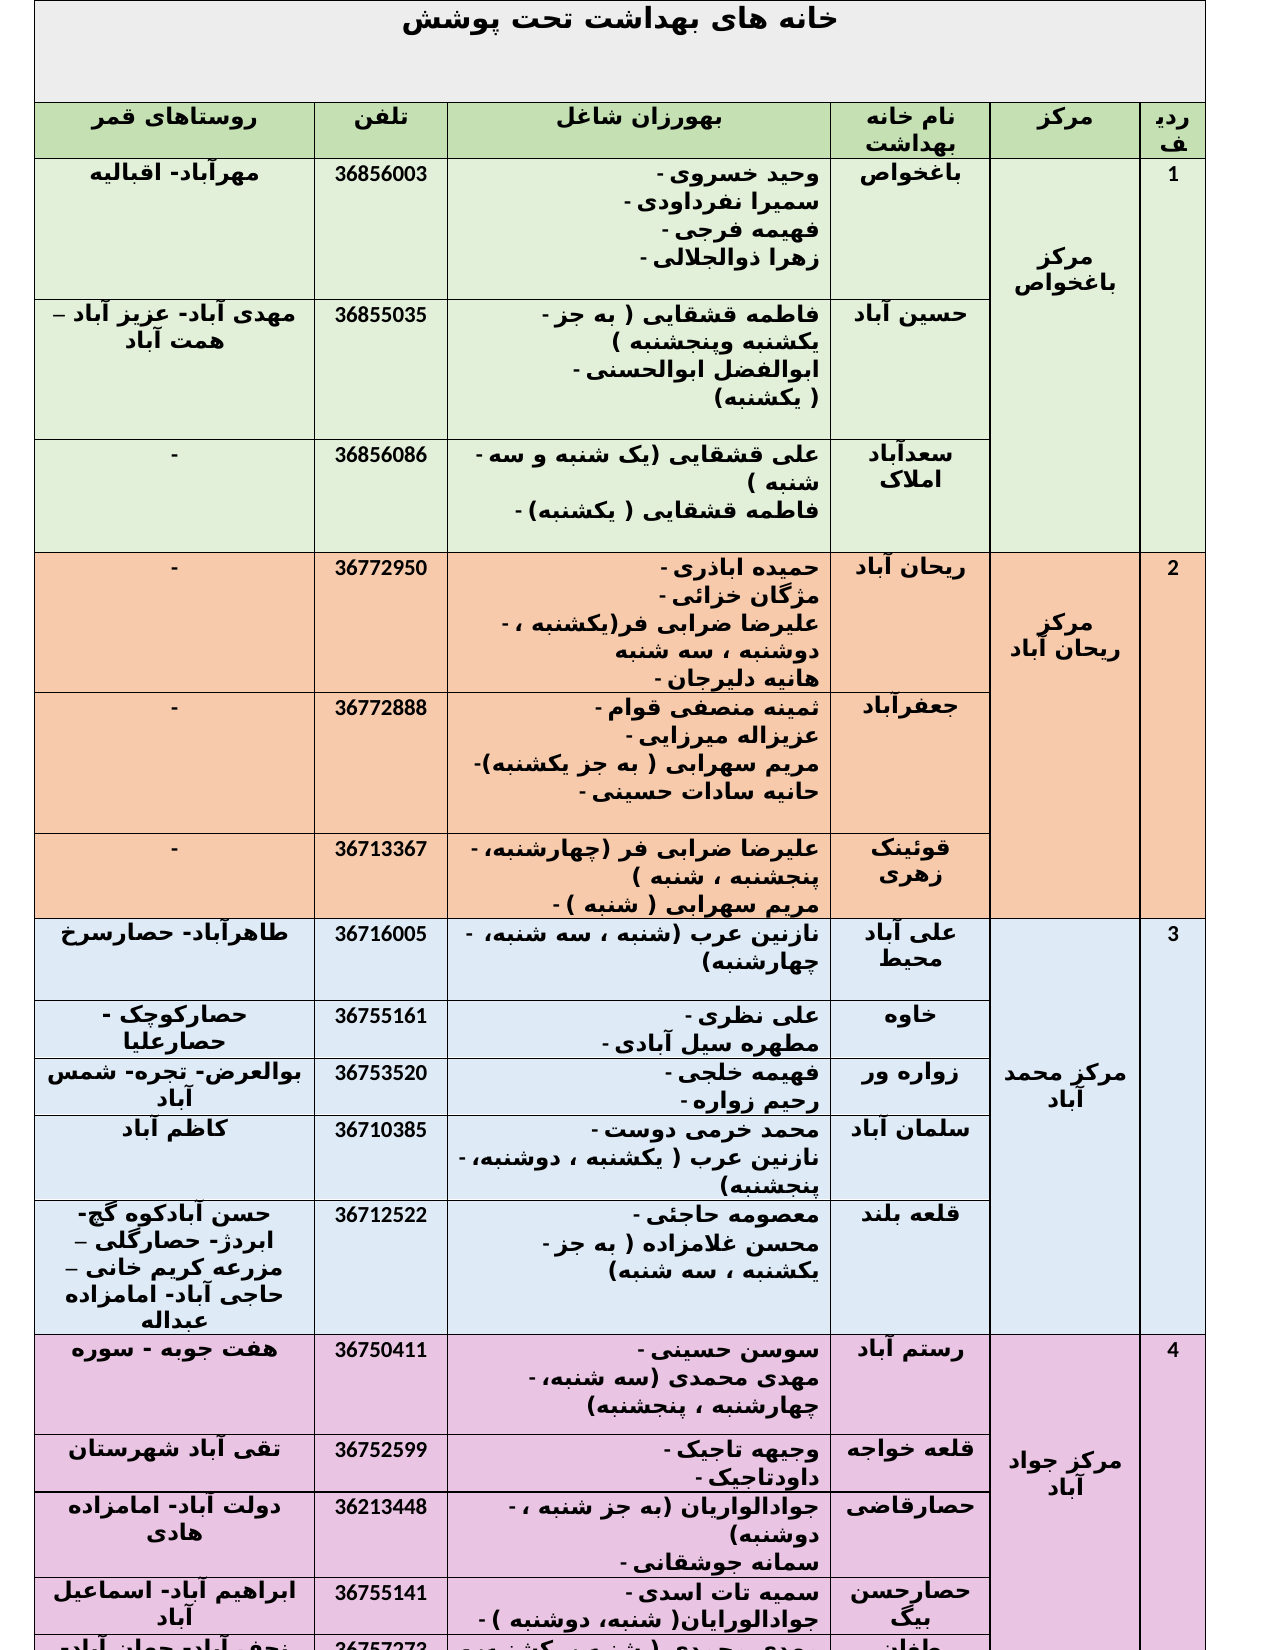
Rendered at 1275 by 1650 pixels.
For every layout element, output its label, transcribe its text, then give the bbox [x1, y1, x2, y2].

table_cell سلمان آباد [831, 1116, 989, 1199]
table_cell قوئینک زهری [831, 834, 989, 918]
table_cell تلفن [315, 103, 447, 158]
table_cell - علی قشقایی (یک شنبه و سه شنبه ) - فاطمه قشقایی ( یکشنبه) [448, 440, 830, 552]
table_cell کاظم آباد [35, 1116, 314, 1199]
table_cell - وجیهه تاجیک - داودتاجیک [448, 1435, 830, 1491]
table_cell - مهدی محمدی ( شنبه ، یکشنبه، دوشنبه) - سمیه شاهسوند [448, 1635, 830, 1650]
table_cell قلعه خواجه [831, 1435, 989, 1491]
table_cell ابراهیم آباد- اسماعیل آباد [35, 1578, 314, 1634]
table_cell بوالعرض- تجره- شمس آباد [35, 1059, 314, 1114]
table_cell - معصومه حاجئی - محسن غلامزاده ( به جز یکشنبه ، سه شنبه) [448, 1201, 830, 1334]
table_cell 1 [1141, 159, 1205, 552]
table_cell هفت جوبه - سوره [35, 1335, 314, 1434]
table_cell طاهرآباد- حصارسرخ [35, 919, 314, 1000]
table_cell 2 [1141, 553, 1205, 918]
table_cell 36752599 [315, 1435, 447, 1491]
table_cell 36772888 [315, 693, 447, 833]
table_cell - حمیده اباذری - مژگان خزائی - علیرضا ضرابی فر(یکشنبه ، دوشنبه ، سه شنبه - هانیه دلیرجان [448, 553, 830, 692]
table_cell باغخواص [831, 159, 989, 299]
table_cell تقی آباد شهرستان [35, 1435, 314, 1491]
table_cell دولت آباد- امامزاده هادی [35, 1493, 314, 1577]
table_cell روستاهای قمر [35, 103, 314, 158]
table_cell - سوسن حسینی - مهدی محمدی (سه شنبه، چهارشنبه ، پنجشنبه) [448, 1335, 830, 1434]
table_cell - علی نظری - مطهره سیل آبادی [448, 1001, 830, 1057]
table_cell - [35, 834, 314, 918]
table_cell 36713367 [315, 834, 447, 918]
table_cell حسن آبادکوه گچ- ابردژ- حصارگلی – مزرعه کریم خانی – حاجی آباد- امامزاده عبداله [35, 1201, 314, 1334]
table_cell 4 [1141, 1335, 1205, 1650]
table_cell زواره ور [831, 1059, 989, 1114]
table_cell - سمیه تات اسدی - جوادالورایان( شنبه، دوشنبه ) [448, 1578, 830, 1634]
table_cell - جوادالواریان (به جز شنبه ، دوشنبه) - سمانه جوشقانی [448, 1493, 830, 1577]
table_cell مرکز ریحان آباد [991, 553, 1139, 918]
table_cell حسین آباد [831, 300, 989, 439]
table_cell جعفرآباد [831, 693, 989, 833]
table_cell بهورزان شاغل [448, 103, 830, 158]
table_cell - علیرضا ضرابی فر (چهارشنبه، پنجشنبه ، شنبه ) - مریم سهرابی ( شنبه ) [448, 834, 830, 918]
table_cell 36856003 [315, 159, 447, 299]
table_cell حصارحسن بیگ [831, 1578, 989, 1634]
table_cell 36753520 [315, 1059, 447, 1114]
table_cell مرکز [991, 103, 1139, 158]
table_cell 36213448 [315, 1493, 447, 1577]
table_cell علی آباد محیط [831, 919, 989, 1000]
table_cell 36710385 [315, 1116, 447, 1199]
table_cell نجف آباد- جهان آباد- اسکولر- رازق آباد- محسن آباد [35, 1635, 314, 1650]
table_cell - فاطمه قشقایی ( به جز یکشنبه وپنجشنبه ) - ابوالفضل ابوالحسنی ( یکشنبه) [448, 300, 830, 439]
table_cell - محمد خرمی دوست - نازنین عرب ( یکشنبه ، دوشنبه، پنجشنبه) [448, 1116, 830, 1199]
table_cell 36755161 [315, 1001, 447, 1057]
table_cell نام خانه بهداشت [831, 103, 989, 158]
table_cell مرکز باغخواص [991, 159, 1139, 552]
table_cell قلعه بلند [831, 1201, 989, 1334]
table_cell - فهیمه خلجی - رحیم زواره [448, 1059, 830, 1114]
table_cell مهرآباد- اقبالیه [35, 159, 314, 299]
table_cell 36772950 [315, 553, 447, 692]
table_cell - [35, 440, 314, 552]
table_cell - نازنین عرب (شنبه ، سه شنبه، چهارشنبه) [448, 919, 830, 1000]
table_cell - ثمینه منصفی قوام - عزیزاله میرزایی -مریم سهرابی ( به جز یکشنبه) - حانیه سادات حسینی [448, 693, 830, 833]
table_cell رستم آباد [831, 1335, 989, 1434]
table_cell حصارقاضی [831, 1493, 989, 1577]
table_cell 36855035 [315, 300, 447, 439]
table_cell 36856086 [315, 440, 447, 552]
table_cell 36755141 [315, 1578, 447, 1634]
table_cell مرکز جواد آباد [991, 1335, 1139, 1650]
table_header خانه های بهداشت تحت پوشش [35, 1, 1205, 102]
table_cell 36712522 [315, 1201, 447, 1334]
table_cell 3 [1141, 919, 1205, 1334]
table_cell 36716005 [315, 919, 447, 1000]
table_cell مرکز محمد آباد [991, 919, 1139, 1334]
table_cell - [35, 553, 314, 692]
table_cell حصارکوچک - حصارعلیا [35, 1001, 314, 1057]
table_cell ریحان آباد [831, 553, 989, 692]
table_cell 36757273 [315, 1635, 447, 1650]
table_cell ردیف [1141, 103, 1205, 158]
table_cell - وحید خسروی - سمیرا نفرداودی - فهیمه فرجی - زهرا ذوالجلالی [448, 159, 830, 299]
table_cell - [35, 693, 314, 833]
table_cell سعدآباد املاک [831, 440, 989, 552]
table_cell خاوه [831, 1001, 989, 1057]
table_cell مهدی آباد- عزیز آباد – همت آباد [35, 300, 314, 439]
table_cell طغان [831, 1635, 989, 1650]
table_cell 36750411 [315, 1335, 447, 1434]
